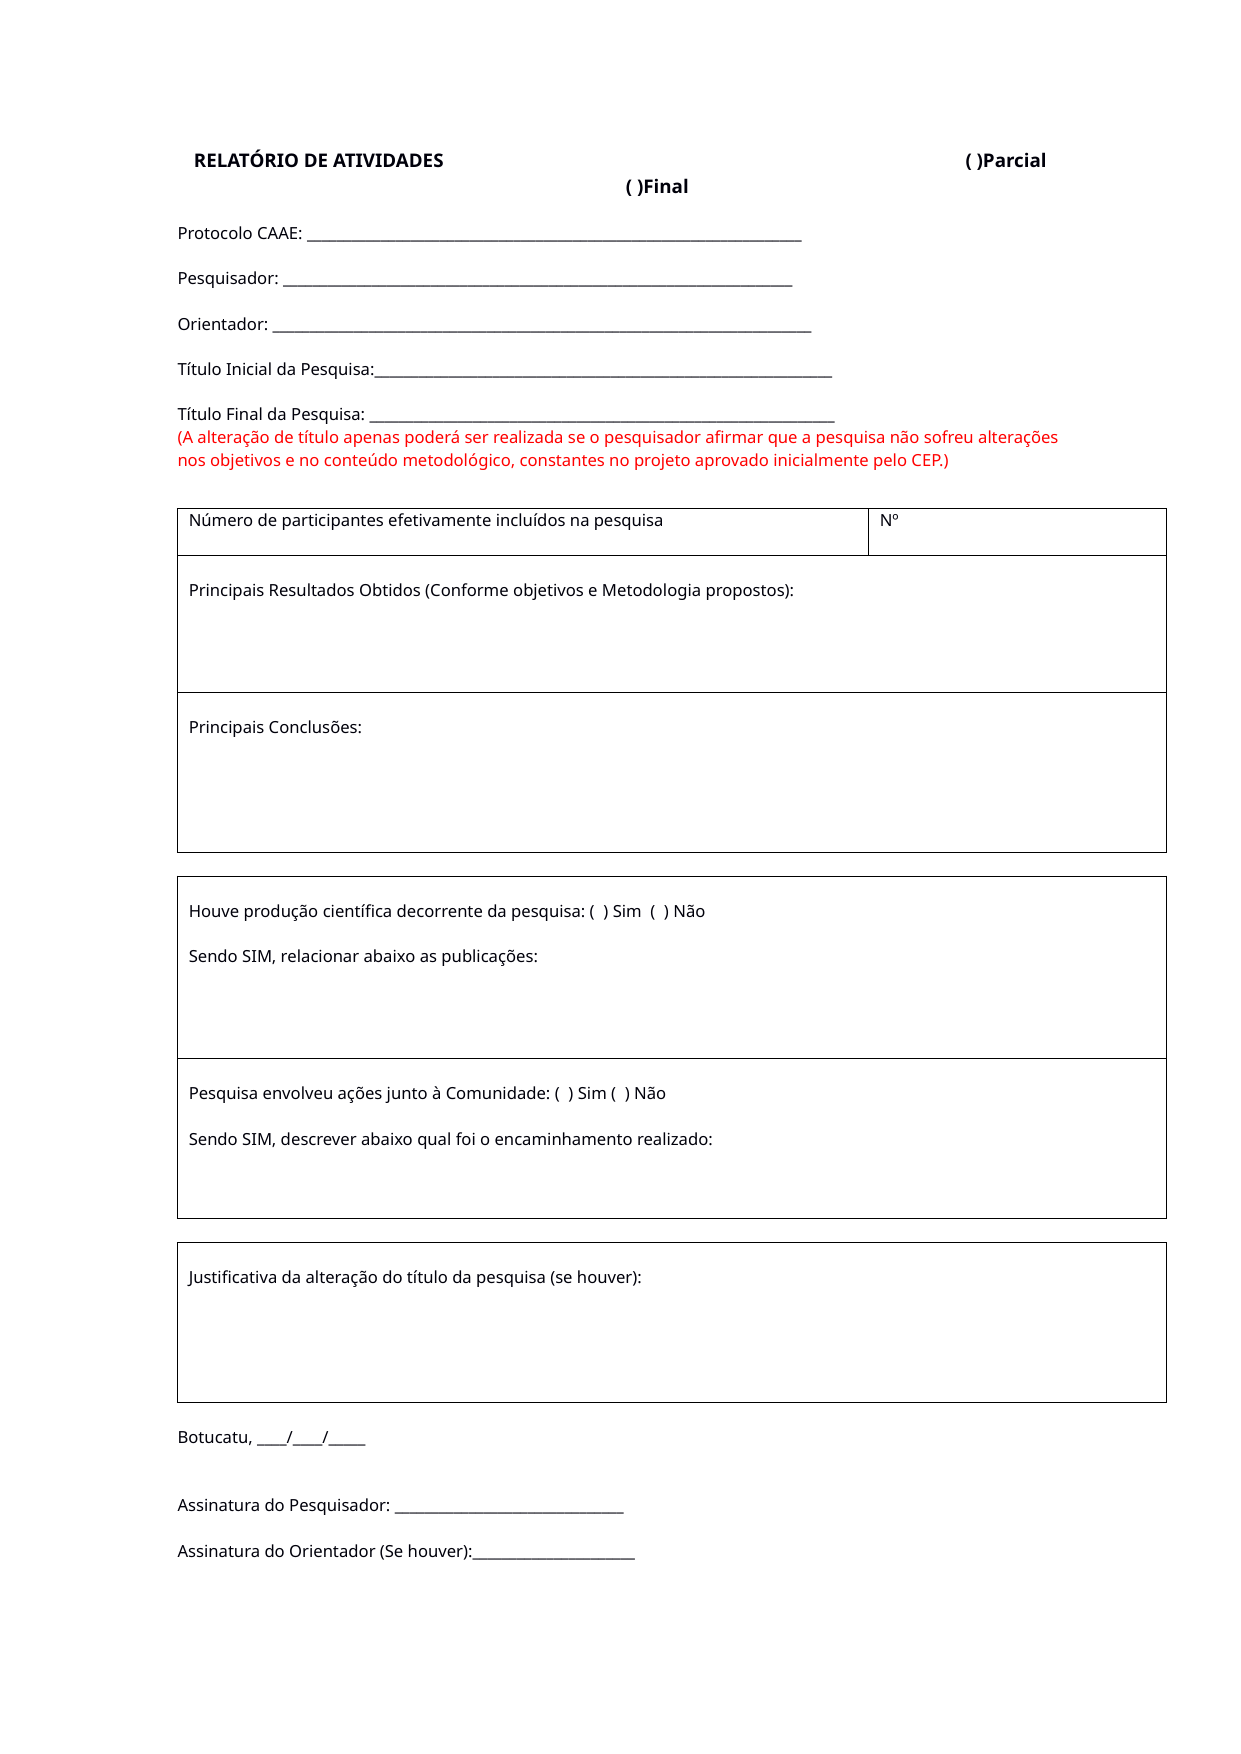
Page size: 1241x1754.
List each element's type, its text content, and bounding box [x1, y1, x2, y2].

text Título Inicial da Pesquisa:______________________________________________________________ [177, 358, 1063, 380]
text Botucatu, ____/____/_____ [177, 1426, 1063, 1448]
table_cell Pesquisa envolveu ações junto à Comunidade: ( ) Sim ( ) Não Sendo SIM, descrever abaixo qual foi o encaminhamento realizado: [178, 1059, 1166, 1218]
text Assinatura do Orientador (Se houver):______________________ [177, 1539, 1063, 1562]
text Título Final da Pesquisa: _______________________________________________________________ [177, 403, 1063, 426]
text (A alteração de título apenas poderá ser realizada se o pesquisador afirmar que a pesquisa não sofreu alterações nos objetivos e no conteúdo metodológico, constantes no projeto aprovado inicialmente pelo CEP.) [177, 426, 1063, 471]
text Orientador: _________________________________________________________________________ [177, 312, 1063, 335]
text Assinatura do Pesquisador: _______________________________ [177, 1494, 1063, 1517]
table_cell Principais Resultados Obtidos (Conforme objetivos e Metodologia propostos): [178, 556, 1166, 692]
table_cell Principais Conclusões: [178, 693, 1166, 852]
text Pesquisador: _____________________________________________________________________ [177, 267, 1063, 289]
table_header Nº [869, 509, 1166, 554]
table_header Houve produção científica decorrente da pesquisa: ( ) Sim ( ) Não Sendo SIM, relacionar abaixo as publicações: [178, 877, 1166, 1058]
text RELATÓRIO DE ATIVIDADES ( )Parcial ( )Final [177, 148, 1063, 199]
table_header Número de participantes efetivamente incluídos na pesquisa [178, 509, 868, 554]
text Protocolo CAAE: ___________________________________________________________________ [177, 221, 1063, 244]
table_header Justificativa da alteração do título da pesquisa (se houver): [178, 1243, 1166, 1402]
